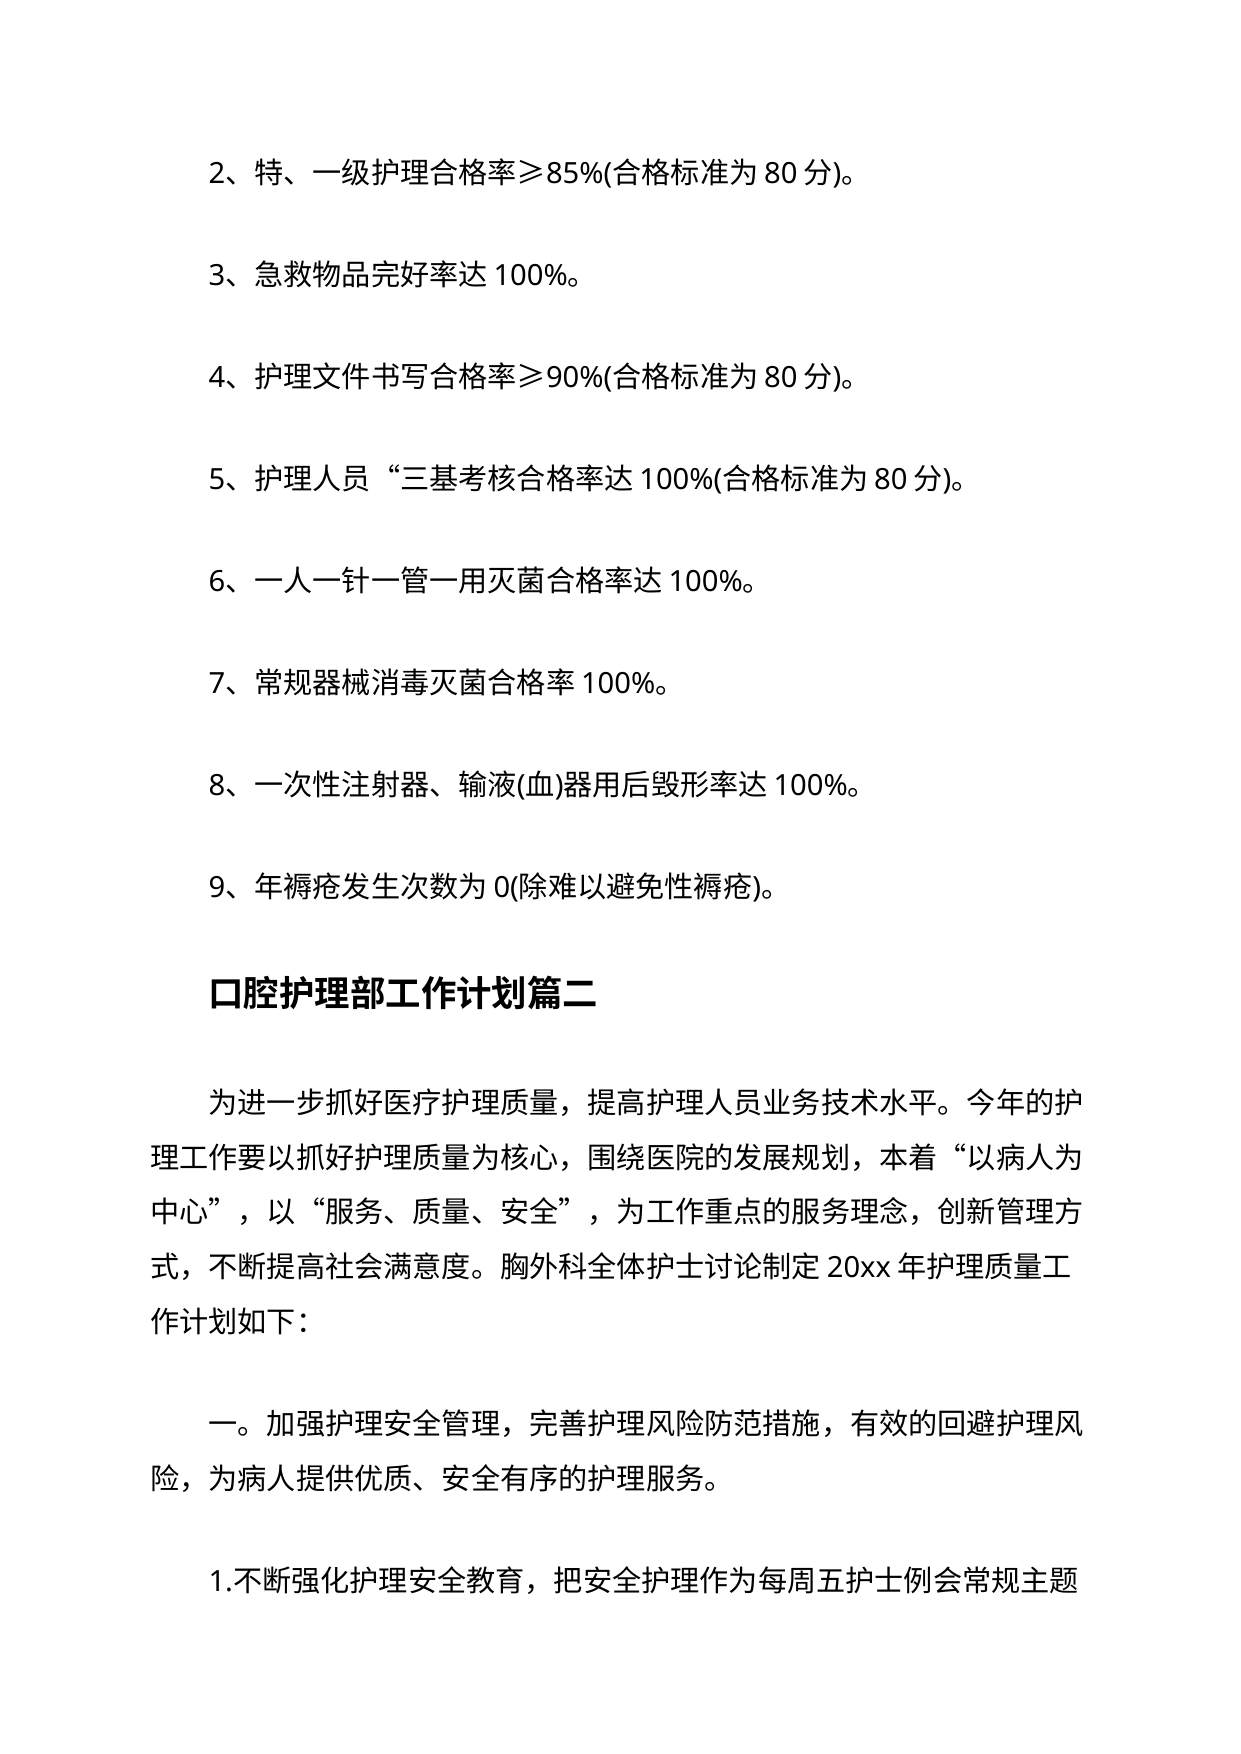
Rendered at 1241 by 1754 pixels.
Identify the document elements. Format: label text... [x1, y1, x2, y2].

text 3、急救物品完好率达100%。 [150, 252, 1090, 294]
text 一。加强护理安全管理，完善护理风险防范措施，有效的回避护理风险，为病人提供优质、安全有序的护理服务。 [150, 1401, 1090, 1498]
text 9、年褥疮发生次数为0(除难以避免性褥疮)。 [150, 864, 1090, 906]
text 5、护理人员“三基考核合格率达100%(合格标准为80分)。 [150, 456, 1090, 498]
text 6、一人一针一管一用灭菌合格率达100%。 [150, 558, 1090, 600]
text 8、一次性注射器、输液(血)器用后毁形率达100%。 [150, 762, 1090, 804]
text 7、常规器械消毒灭菌合格率100%。 [150, 660, 1090, 702]
text 口腔护理部工作计划篇二 [150, 966, 1090, 1017]
text 为进一步抓好医疗护理质量，提高护理人员业务技术水平。今年的护理工作要以抓好护理质量为核心，围绕医院的发展规划，本着“以病人为中心”，以“服务、质量、安全”，为工作重点的服务理念，创新管理方式，不断提高社会满意度。胸外科全体护士讨论制定20xx年护理质量工作计划如下： [150, 1079, 1090, 1341]
text 4、护理文件书写合格率≥90%(合格标准为80分)。 [150, 354, 1090, 396]
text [150, 1557, 1090, 1600]
text 2、特、一级护理合格率≥85%(合格标准为80分)。 [150, 150, 1090, 192]
